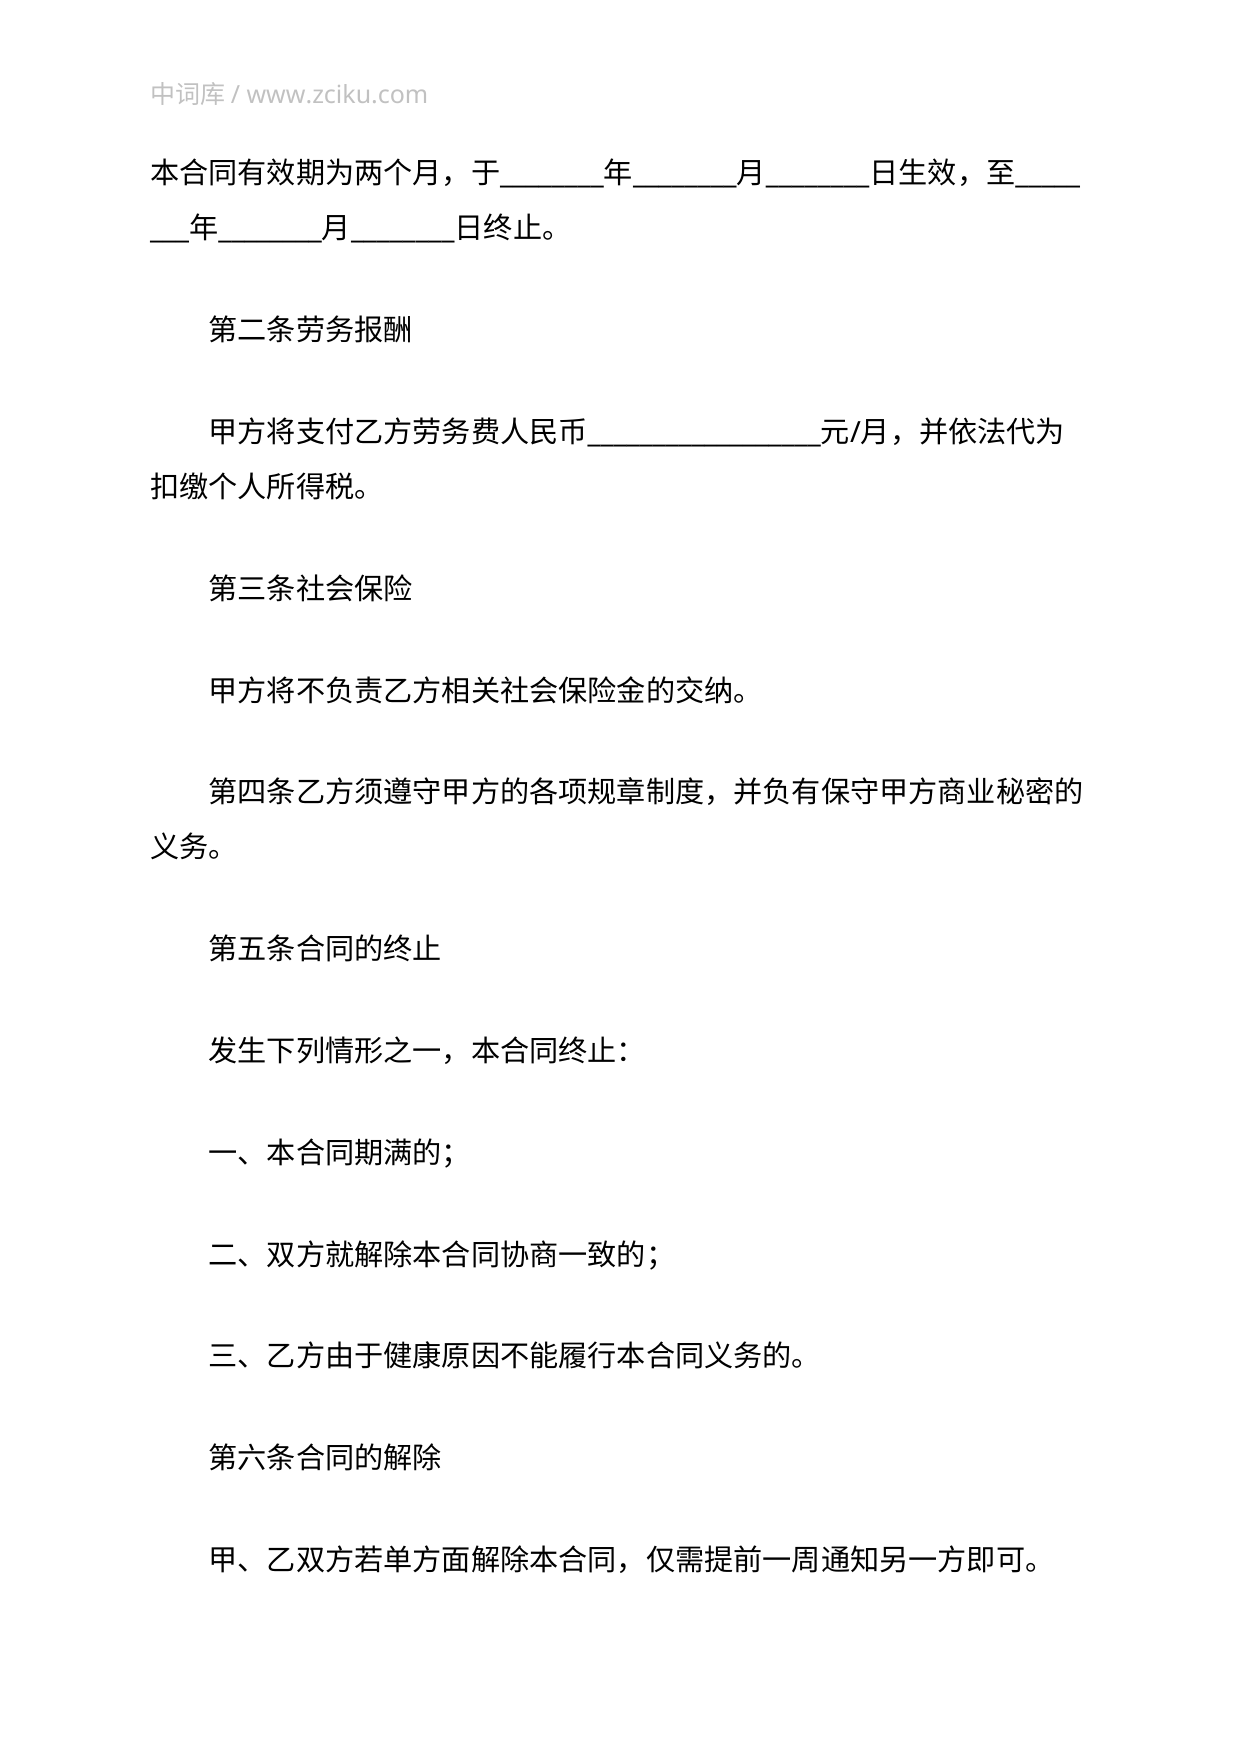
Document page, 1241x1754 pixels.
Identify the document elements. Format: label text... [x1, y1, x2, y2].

text 甲方将不负责乙方相关社会保险金的交纳。 [150, 667, 1090, 709]
text 第五条合同的终止 [150, 926, 1090, 968]
text 第六条合同的解除 [150, 1434, 1090, 1477]
text 一、本合同期满的； [150, 1129, 1090, 1172]
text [150, 150, 1090, 247]
text 甲方将支付乙方劳务费人民币__________________元/月，并依法代为扣缴个人所得税。 [150, 409, 1090, 506]
text 二、双方就解除本合同协商一致的； [150, 1231, 1090, 1273]
text 第三条社会保险 [150, 566, 1090, 608]
text 第二条劳务报酬 [150, 307, 1090, 349]
text 三、乙方由于健康原因不能履行本合同义务的。 [150, 1333, 1090, 1375]
text 第四条乙方须遵守甲方的各项规章制度，并负有保守甲方商业秘密的义务。 [150, 769, 1090, 866]
text 甲、乙双方若单方面解除本合同，仅需提前一周通知另一方即可。 [150, 1536, 1090, 1579]
text 发生下列情形之一，本合同终止： [150, 1027, 1090, 1070]
